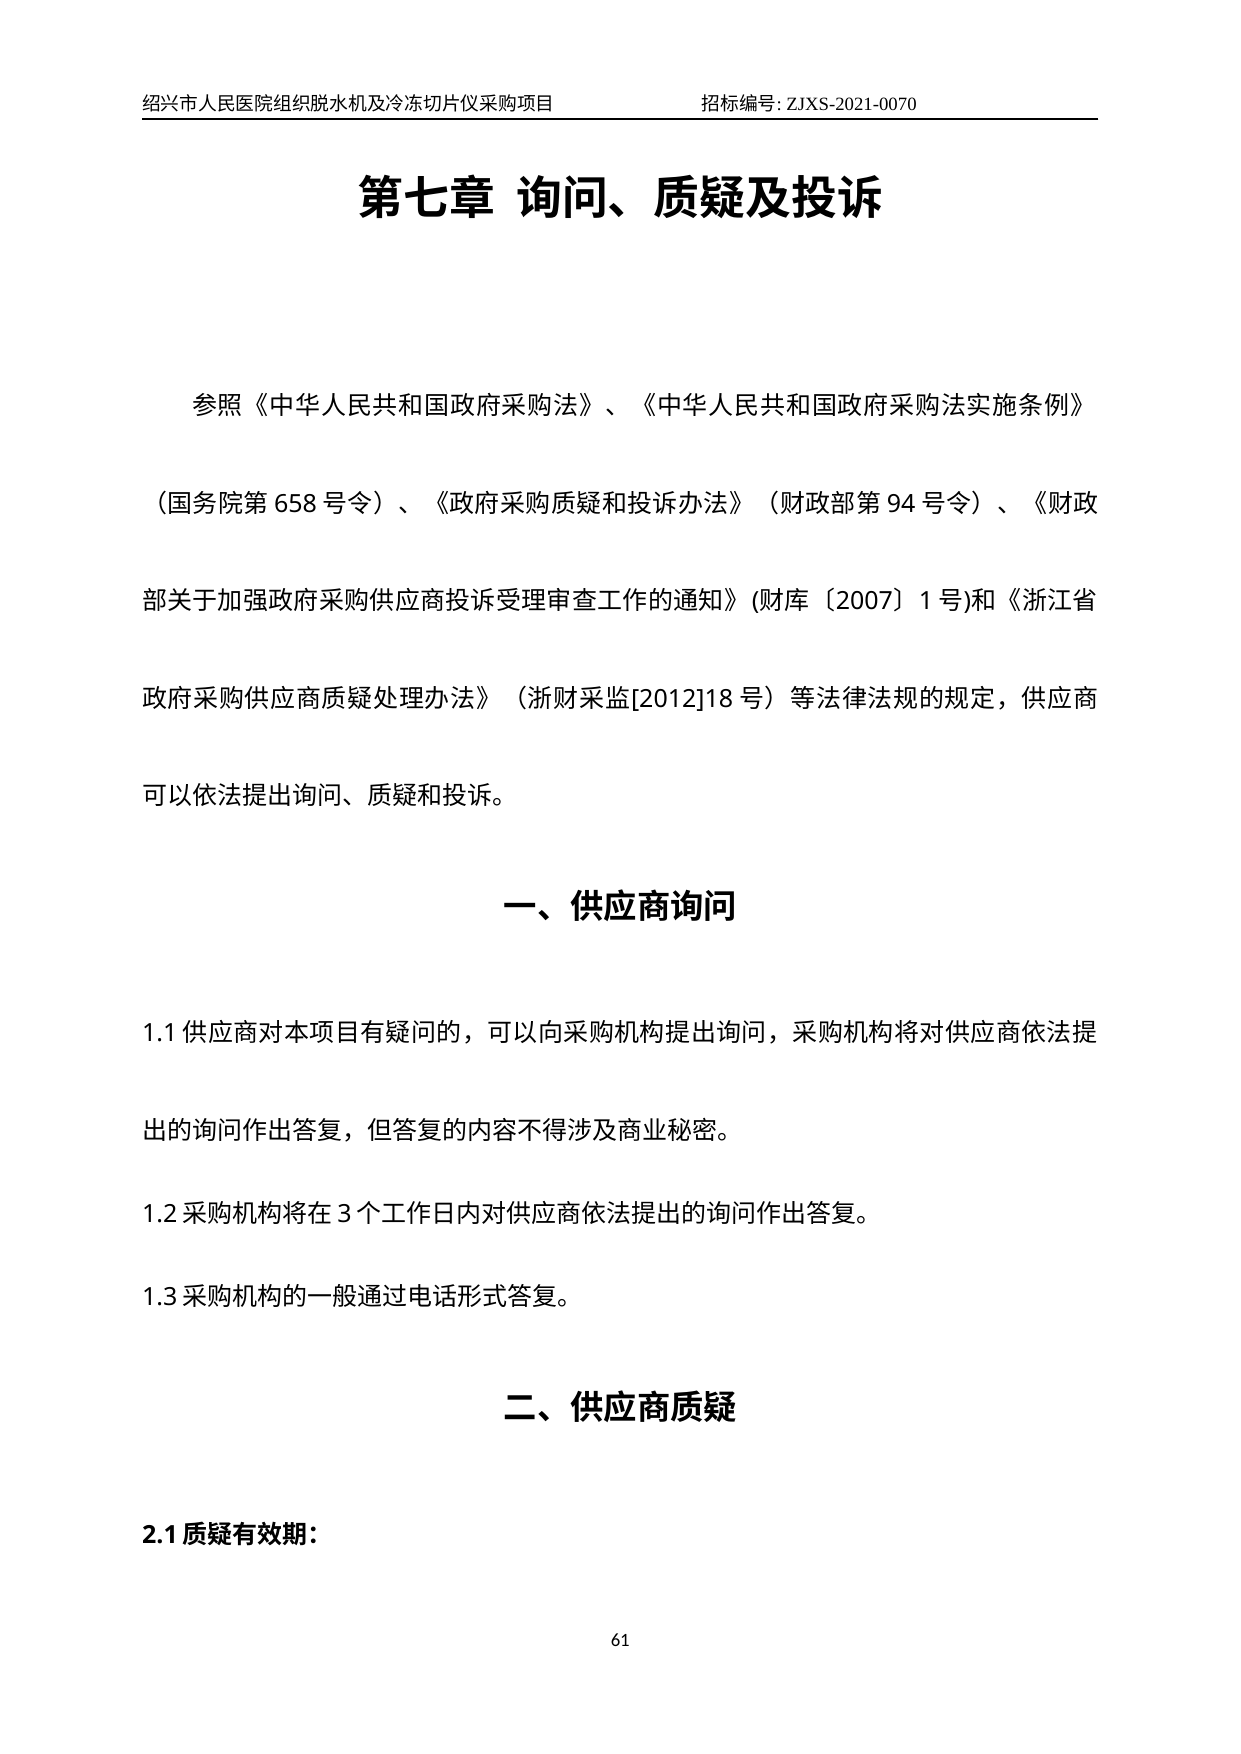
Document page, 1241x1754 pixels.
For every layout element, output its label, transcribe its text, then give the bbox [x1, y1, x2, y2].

text 1.2采购机构将在3个工作日内对供应商依法提出的询问作出答复。 [142, 1179, 1098, 1244]
text 参照《中华人民共和国政府采购法》、《中华人民共和国政府采购法实施条例》（国务院第658号令）、《政府采购质疑和投诉办法》（财政部第94号令）、《财政部关于加强政府采购供应商投诉受理审查工作的通知》(财库〔2007〕1号)和《浙江省政府采购供应商质疑处理办法》（浙财采监[2012]18号）等法律法规的规定，供应商可以依法提出询问、质疑和投诉。 [142, 371, 1098, 826]
text 1.1供应商对本项目有疑问的，可以向采购机构提出询问，采购机构将对供应商依法提出的询问作出答复，但答复的内容不得涉及商业秘密。 [142, 998, 1098, 1161]
subtitle 二、供应商质疑 [142, 1372, 1098, 1437]
text 1.3采购机构的一般通过电话形式答复。 [142, 1262, 1098, 1327]
subtitle 一、供应商询问 [142, 871, 1098, 936]
subtitle 第七章 询问、质疑及投诉 [142, 146, 1098, 243]
text 2.1质疑有效期： [142, 1500, 1098, 1565]
